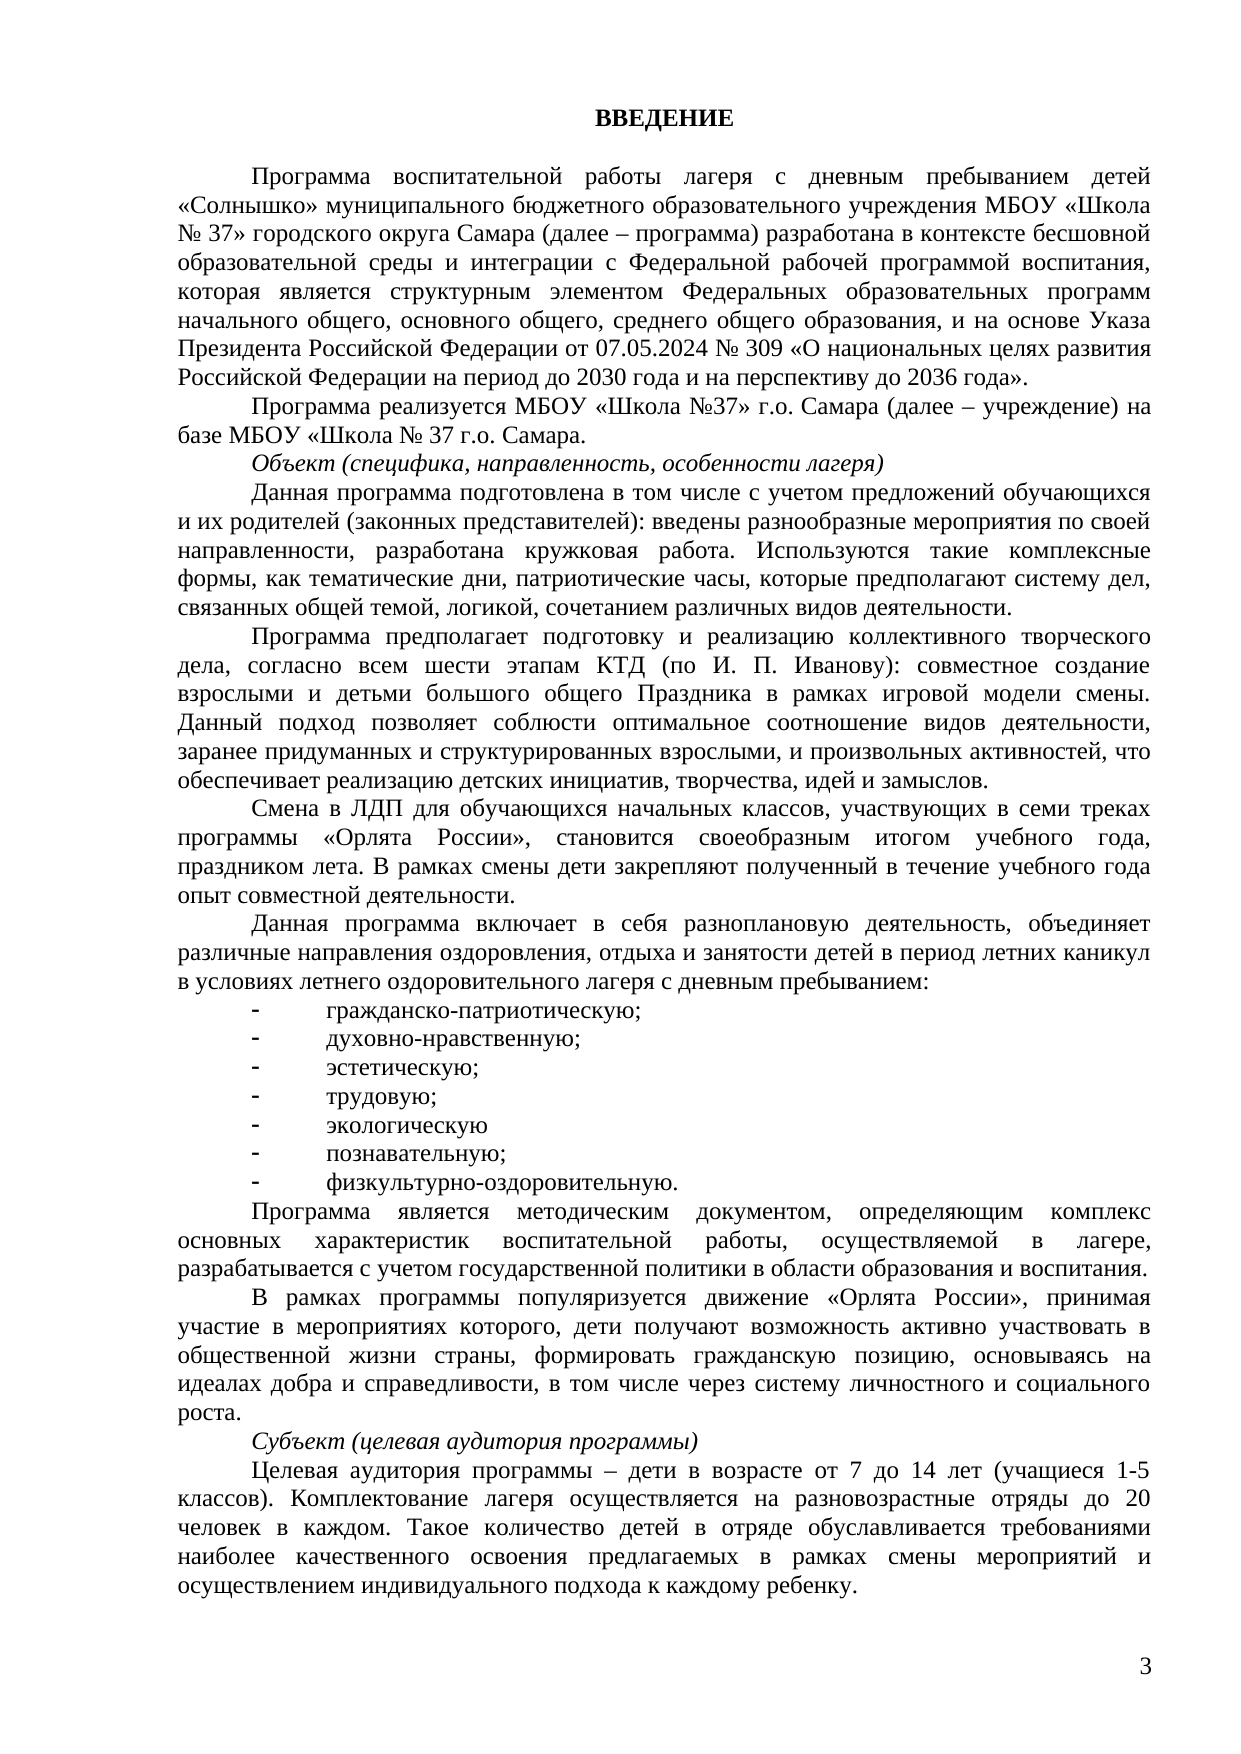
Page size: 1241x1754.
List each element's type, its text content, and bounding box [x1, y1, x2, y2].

text Данная программа включает в себя разноплановую деятельность, объединяет различные направления оздоровления, отдыха и занятости детей в период летних каникул в условиях летнего оздоровительного лагеря с дневным пребыванием: [177, 908, 1152, 995]
list физкультурно-оздоровительную. [251, 1167, 1152, 1196]
list трудовую; [251, 1081, 1152, 1110]
list духовно-нравственную; [251, 1023, 1152, 1052]
text Объект (специфика, направленность, особенности лагеря) [177, 448, 1152, 477]
text В рамках программы популяризуется движение «Орлята России», принимая участие в мероприятиях которого, дети получают возможность активно участвовать в общественной жизни страны, формировать гражданскую позицию, основываясь на идеалах добра и справедливости, в том числе через систему личностного и социального роста. [177, 1282, 1152, 1426]
list эстетическую; [251, 1052, 1152, 1081]
text Смена в ЛДП для обучающихся начальных классов, участвующих в семи треках программы «Орлята России», становится своеобразным итогом учебного года, праздником лета. В рамках смены дети закрепляют полученный в течение учебного года опыт совместной деятельности. [177, 793, 1152, 908]
text Данная программа подготовлена в том числе с учетом предложений обучающихся и их родителей (законных представителей): введены разнообразные мероприятия по своей направленности, разработана кружковая работа. Используются такие комплексные формы, как тематические дни, патриотические часы, которые предполагают систему дел, связанных общей темой, логикой, сочетанием различных видов деятельности. [177, 477, 1152, 621]
list экологическую [251, 1110, 1152, 1138]
text Программа воспитательной работы лагеря с дневным пребыванием детей «Солнышко» муниципального бюджетного образовательного учреждения МБОУ «Школа № 37» городского округа Самара (далее – программа) разработана в контексте бесшовной образовательной среды и интеграции с Федеральной рабочей программой воспитания, которая является структурным элементом Федеральных образовательных программ начального общего, основного общего, среднего общего образования, и на основе Указа Президента Российской Федерации от 07.05.2024 № 309 «О национальных целях развития Российской Федерации на период до 2030 года и на перспективу до 2036 года». [177, 161, 1152, 391]
text Программа предполагает подготовку и реализацию коллективного творческого дела, согласно всем шести этапам КТД (по И. П. Иванову): совместное создание взрослыми и детьми большого общего Праздника в рамках игровой модели смены. Данный подход позволяет соблюсти оптимальное соотношение видов деятельности, заранее придуманных и структурированных взрослыми, и произвольных активностей, что обеспечивает реализацию детских инициатив, творчества, идей и замыслов. [177, 621, 1152, 793]
list гражданско-патриотическую; [251, 995, 1152, 1023]
text Программа является методическим документом, определяющим комплекс основных характеристик воспитательной работы, осуществляемой в лагере, разрабатывается с учетом государственной политики в области образования и воспитания. [177, 1196, 1152, 1282]
text Целевая аудитория программы – дети в возрасте от 7 до 14 лет (учащиеся 1-5 классов). Комплектование лагеря осуществляется на разновозрастные отряды до 20 человек в каждом. Такое количество детей в отряде обуславливается требованиями наиболее качественного освоения предлагаемых в рамках смены мероприятий и осуществлением индивидуального подхода к каждому ребенку. [177, 1455, 1152, 1598]
list познавательную; [251, 1138, 1152, 1167]
text ВВЕДЕНИЕ [177, 103, 1152, 132]
text Субъект (целевая аудитория программы) [177, 1426, 1152, 1455]
text Программа реализуется МБОУ «Школа №37» г.о. Самара (далее – учреждение) на базе МБОУ «Школа № 37 г.о. Самара. [177, 391, 1152, 448]
